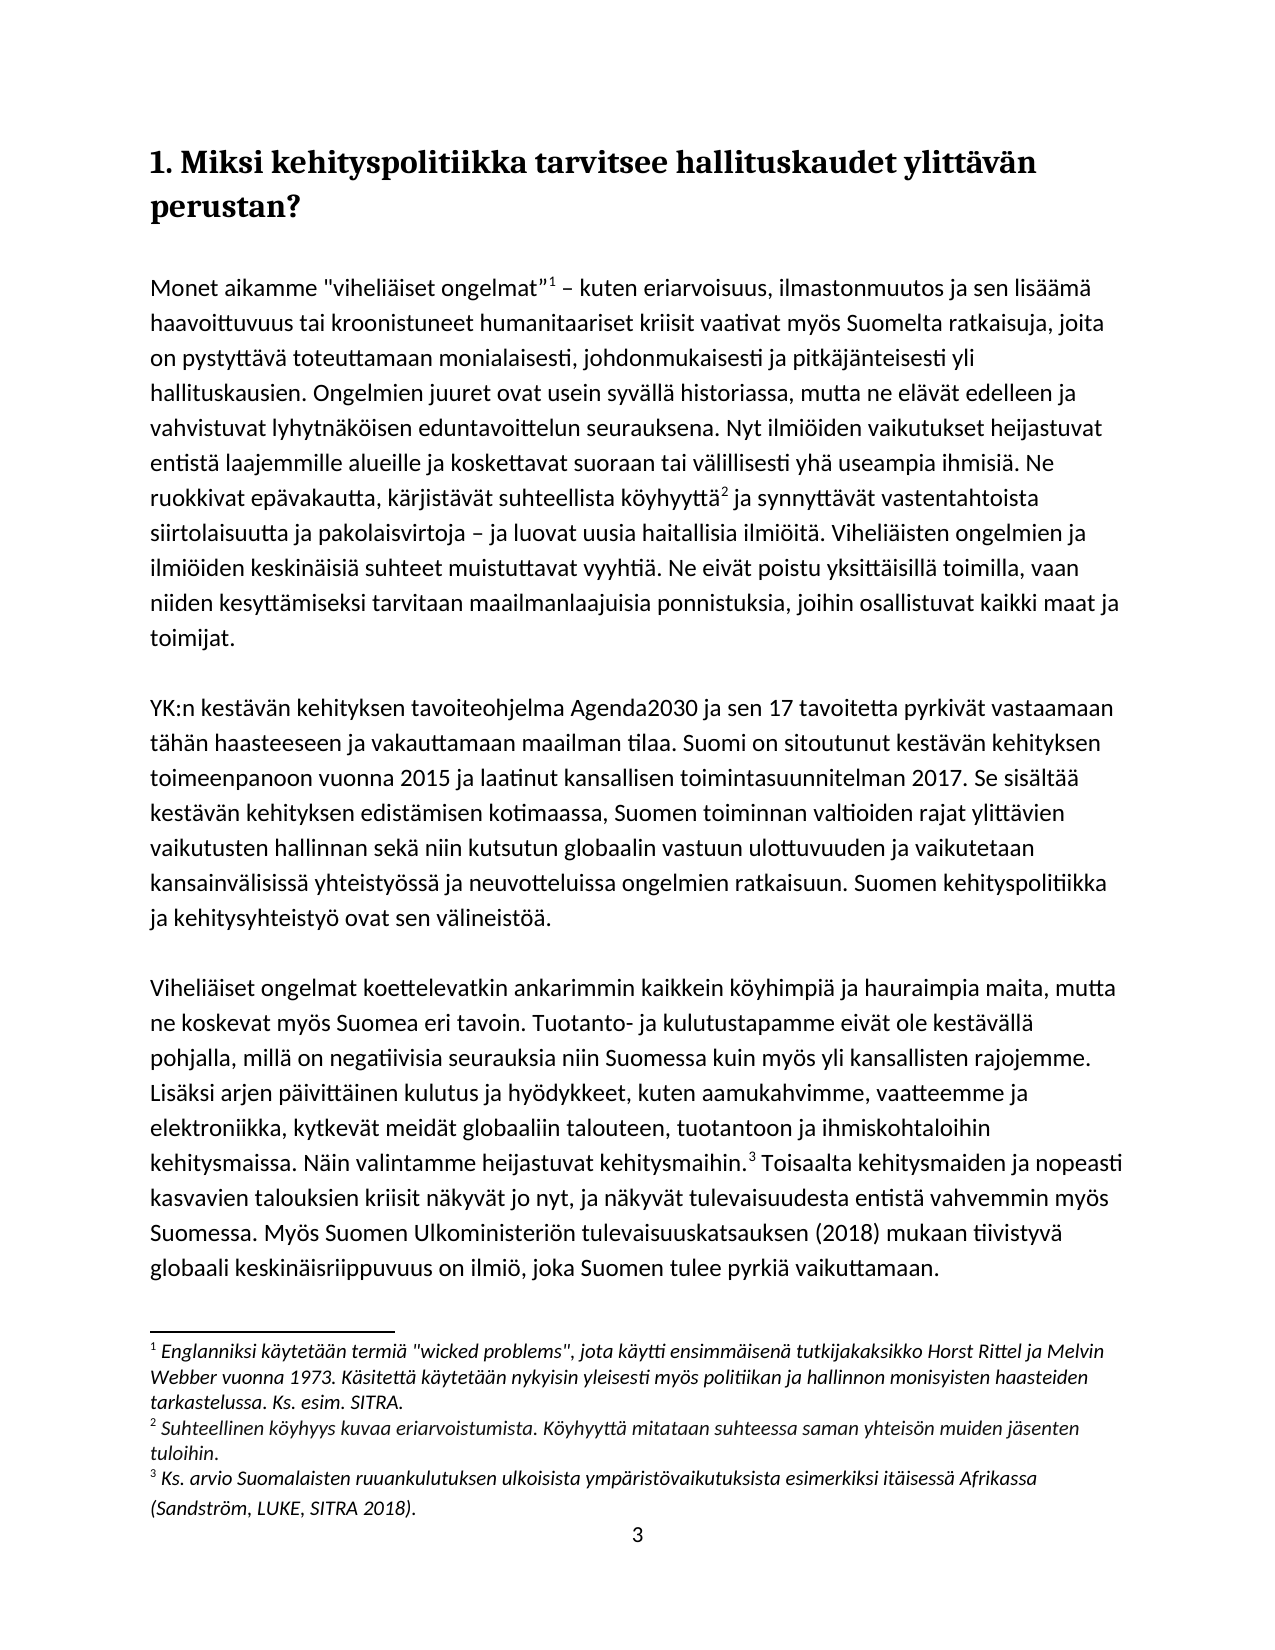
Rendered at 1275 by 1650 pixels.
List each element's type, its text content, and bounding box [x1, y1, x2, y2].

text 1. Miksi kehityspolitiikka tarvitsee hallituskaudet ylittävän perustan? [150, 143, 1125, 226]
text Viheliäiset ongelmat koettelevatkin ankarimmin kaikkein köyhimpiä ja hauraimpia maita, mutta ne koskevat myös Suomea eri tavoin. Tuotanto- ja kulutustapamme eivät ole kestävällä pohjalla, millä on negatiivisia seurauksia niin Suomessa kuin myös yli kansallisten rajojemme. Lisäksi arjen päivittäinen kulutus ja hyödykkeet, kuten aamukahvimme, vaatteemme ja elektroniikka, kytkevät meidät globaaliin talouteen, tuotantoon ja ihmiskohtaloihin kehitysmaissa. Näin valintamme heijastuvat kehitysmaihin. Toisaalta kehitysmaiden ja nopeasti kasvavien talouksien kriisit näkyvät jo nyt, ja näkyvät tulevaisuudesta entistä vahvemmin myös Suomessa. Myös Suomen Ulkoministeriön tulevaisuuskatsauksen (2018) mukaan tiivistyvä globaali keskinäisriippuvuus on ilmiö, joka Suomen tulee pyrkiä vaikuttamaan. [150, 972, 1125, 1283]
text Monet aikamme "viheliäiset ongelmat” – kuten eriarvoisuus, ilmastonmuutos ja sen lisäämä haavoittuvuus tai kroonistuneet humanitaariset kriisit vaativat myös Suomelta ratkaisuja, joita on pystyttävä toteuttamaan monialaisesti, johdonmukaisesti ja pitkäjänteisesti yli hallituskausien. Ongelmien juuret ovat usein syvällä historiassa, mutta ne elävät edelleen ja vahvistuvat lyhytnäköisen eduntavoittelun seurauksena. Nyt ilmiöiden vaikutukset heijastuvat entistä laajemmille alueille ja koskettavat suoraan tai välillisesti yhä useampia ihmisiä. Ne ruokkivat epävakautta, kärjistävät suhteellista köyhyyttä ja synnyttävät vastentahtoista siirtolaisuutta ja pakolaisvirtoja – ja luovat uusia haitallisia ilmiöitä. Viheliäisten ongelmien ja ilmiöiden keskinäisiä suhteet muistuttavat vyyhtiä. Ne eivät poistu yksittäisillä toimilla, vaan niiden kesyttämiseksi tarvitaan maailmanlaajuisia ponnistuksia, joihin osallistuvat kaikki maat ja toimijat. [150, 272, 1125, 653]
text YK:n kestävän kehityksen tavoiteohjelma Agenda2030 ja sen 17 tavoitetta pyrkivät vastaamaan tähän haasteeseen ja vakauttamaan maailman tilaa. Suomi on sitoutunut kestävän kehityksen toimeenpanoon vuonna 2015 ja laatinut kansallisen toimintasuunnitelman 2017. Se sisältää kestävän kehityksen edistämisen kotimaassa, Suomen toiminnan valtioiden rajat ylittävien vaikutusten hallinnan sekä niin kutsutun globaalin vastuun ulottuvuuden ja vaikutetaan kansainvälisissä yhteistyössä ja neuvotteluissa ongelmien ratkaisuun. Suomen kehityspolitiikka ja kehitysyhteistyö ovat sen välineistöä. [150, 692, 1125, 933]
